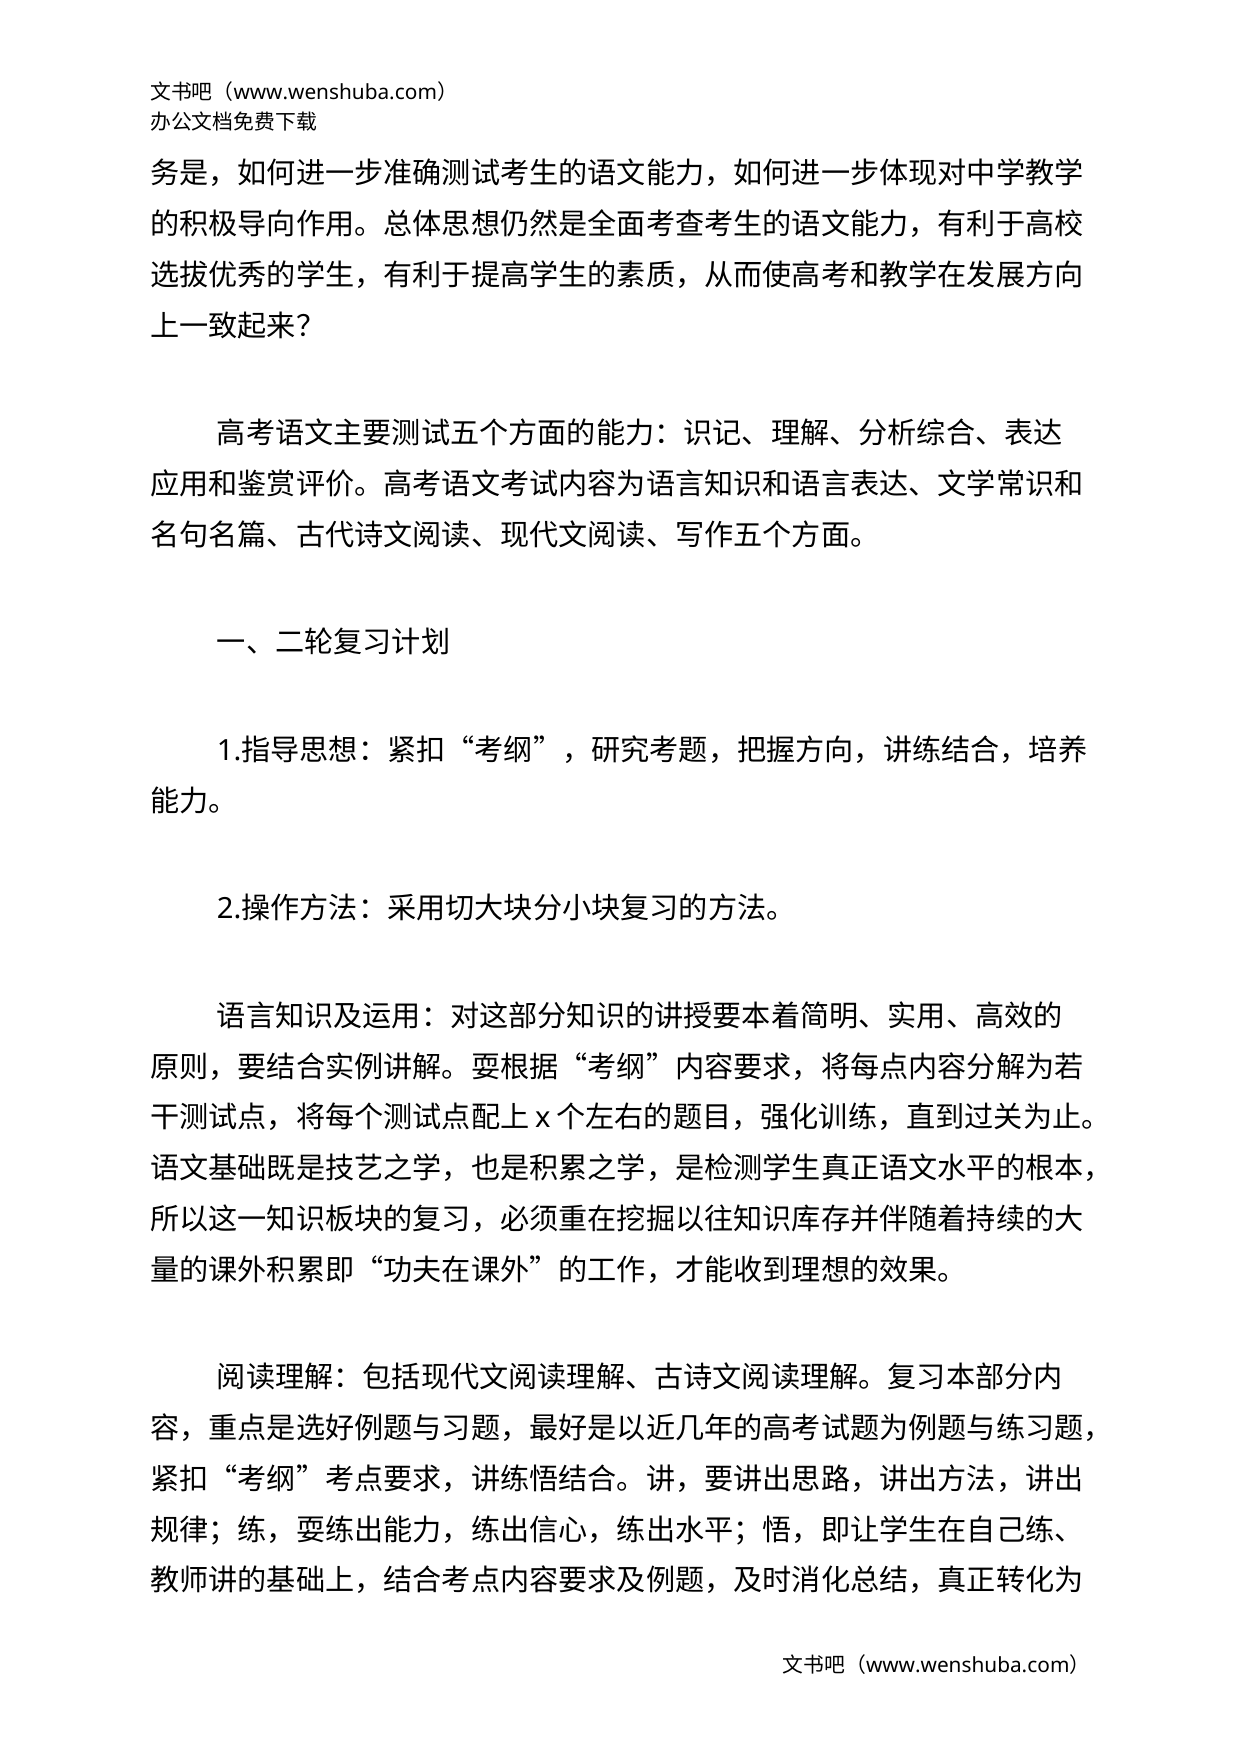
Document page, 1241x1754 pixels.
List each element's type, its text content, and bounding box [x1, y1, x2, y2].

text 高考语文主要测试五个方面的能力：识记、理解、分析综合、表达应用和鉴赏评价。高考语文考试内容为语言知识和语言表达、文学常识和名句名篇、古代诗文阅读、现代文阅读、写作五个方面。 [150, 410, 1090, 553]
text 语言知识及运用：对这部分知识的讲授要本着简明、实用、高效的原则，要结合实例讲解。耍根据“考纲”内容要求，将每点内容分解为若干测试点，将每个测试点配上x个左右的题目，强化训练，直到过关为止。语文基础既是技艺之学，也是积累之学，是检测学生真正语文水平的根本，所以这一知识板块的复习，必须重在挖掘以往知识库存并伴随着持续的大量的课外积累即“功夫在课外”的工作，才能收到理想的效果。 [150, 993, 1090, 1289]
text 2.操作方法：采用切大块分小块复习的方法。 [150, 885, 1090, 927]
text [150, 1354, 1090, 1599]
text 一、二轮复习计划 [150, 619, 1090, 661]
text 1.指导思想：紧扣“考纲”，研究考题，把握方向，讲练结合，培养能力。 [150, 726, 1090, 819]
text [150, 150, 1090, 344]
